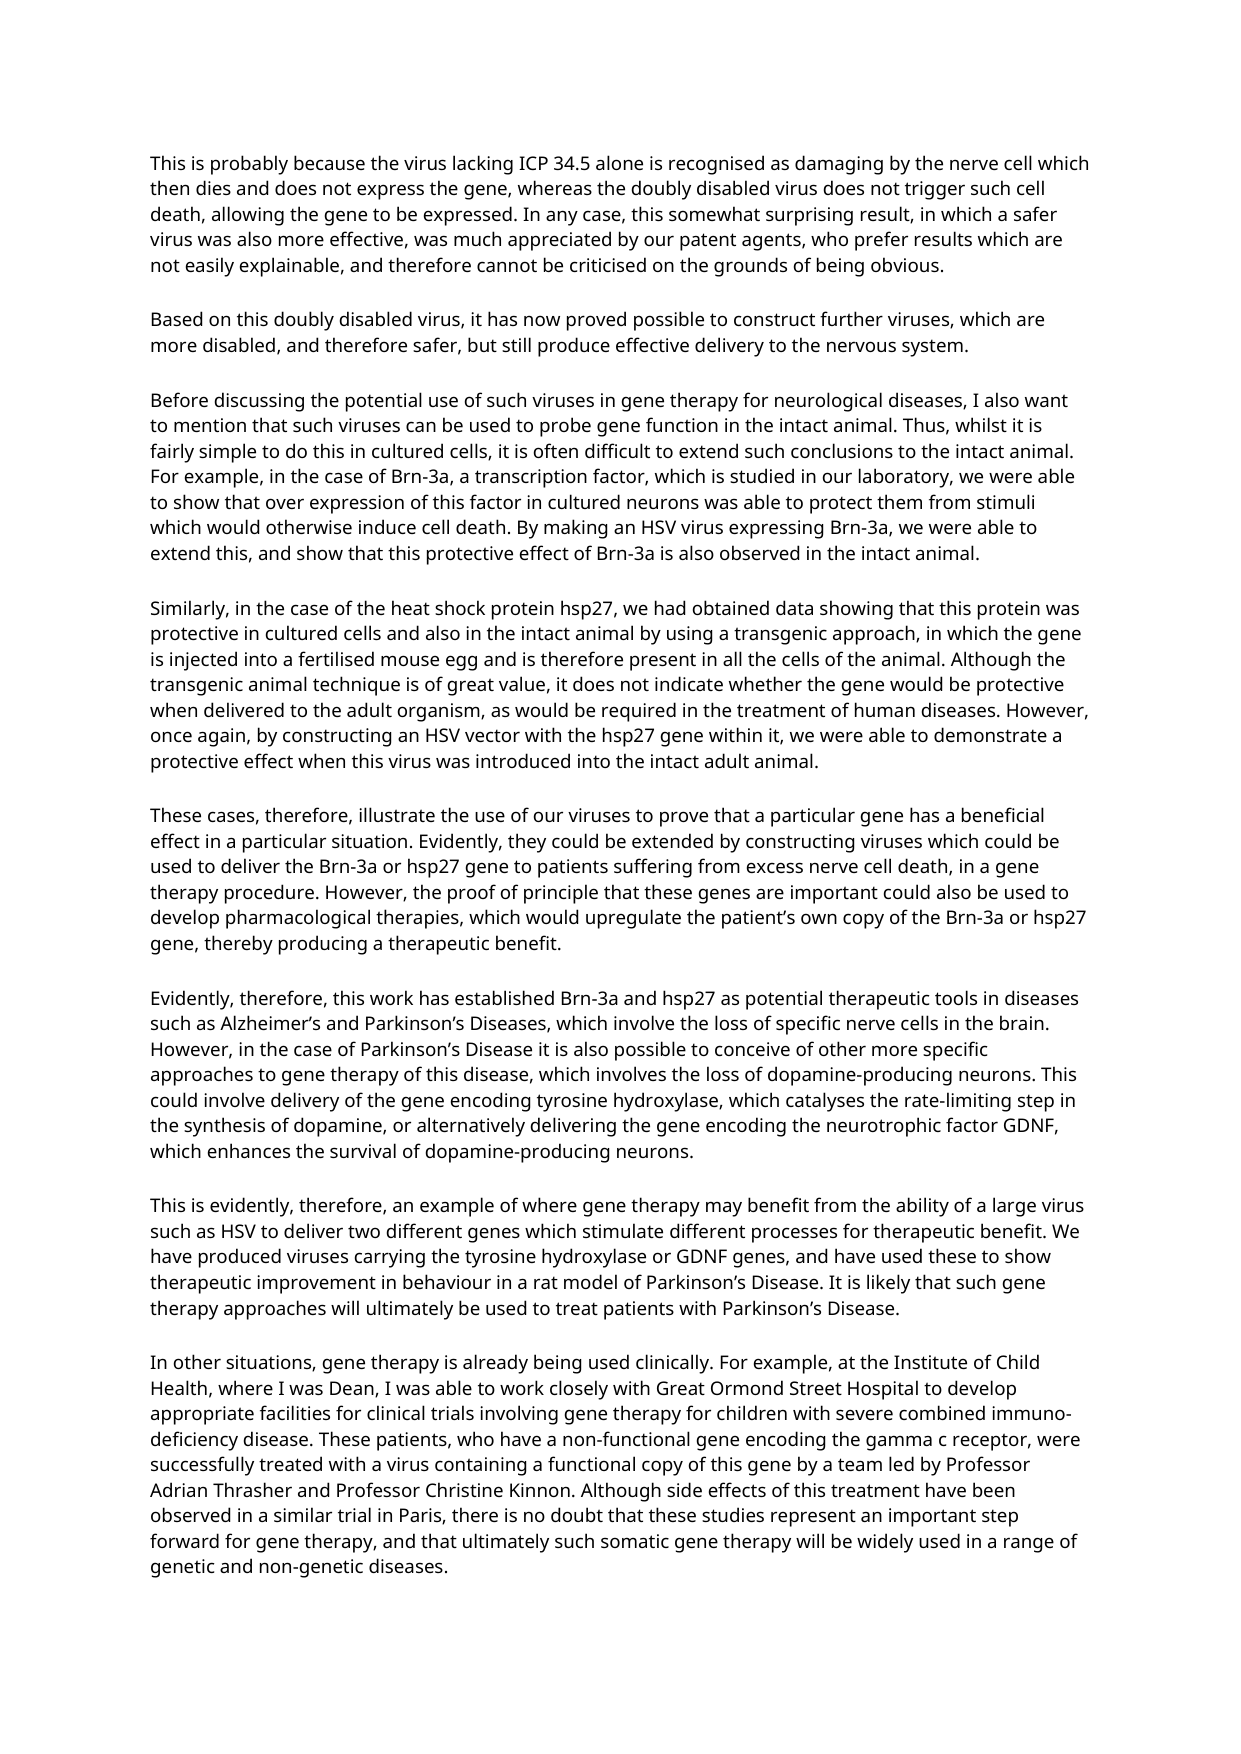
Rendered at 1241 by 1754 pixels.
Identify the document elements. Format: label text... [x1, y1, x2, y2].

text These cases, therefore, illustrate the use of our viruses to prove that a particular gene has a beneficial effect in a particular situation. Evidently, they could be extended by constructing viruses which could be used to deliver the Brn-3a or hsp27 gene to patients suffering from excess nerve cell death, in a gene therapy procedure. However, the proof of principle that these genes are important could also be used to develop pharmacological therapies, which would upregulate the patient’s own copy of the Brn-3a or hsp27 gene, thereby producing a therapeutic benefit. [150, 803, 1090, 956]
text Evidently, therefore, this work has established Brn-3a and hsp27 as potential therapeutic tools in diseases such as Alzheimer’s and Parkinson’s Diseases, which involve the loss of specific nerve cells in the brain. However, in the case of Parkinson’s Disease it is also possible to conceive of other more specific approaches to gene therapy of this disease, which involves the loss of dopamine-producing neurons. This could involve delivery of the gene encoding tyrosine hydroxylase, which catalyses the rate-limiting step in the synthesis of dopamine, or alternatively delivering the gene encoding the neurotrophic factor GDNF, which enhances the survival of dopamine-producing neurons. [150, 985, 1090, 1163]
text Similarly, in the case of the heat shock protein hsp27, we had obtained data showing that this protein was protective in cultured cells and also in the intact animal by using a transgenic approach, in which the gene is injected into a fertilised mouse egg and is therefore present in all the cells of the animal. Although the transgenic animal technique is of great value, it does not indicate whether the gene would be protective when delivered to the adult organism, as would be required in the treatment of human diseases. However, once again, by constructing an HSV vector with the hsp27 gene within it, we were able to demonstrate a protective effect when this virus was introduced into the intact adult animal. [150, 595, 1090, 773]
text Before discussing the potential use of such viruses in gene therapy for neurological diseases, I also want to mention that such viruses can be used to probe gene function in the intact animal. Thus, whilst it is fairly simple to do this in cultured cells, it is often difficult to extend such conclusions to the intact animal. For example, in the case of Brn-3a, a transcription factor, which is studied in our laboratory, we were able to show that over expression of this factor in cultured neurons was able to protect them from stimuli which would otherwise induce cell death. By making an HSV virus expressing Brn-3a, we were able to extend this, and show that this protective effect of Brn-3a is also observed in the intact animal. [150, 387, 1090, 566]
text This is evidently, therefore, an example of where gene therapy may benefit from the ability of a large virus such as HSV to deliver two different genes which stimulate different processes for therapeutic benefit. We have produced viruses carrying the tyrosine hydroxylase or GDNF genes, and have used these to show therapeutic improvement in behaviour in a rat model of Parkinson’s Disease. It is likely that such gene therapy approaches will ultimately be used to treat patients with Parkinson’s Disease. [150, 1193, 1090, 1320]
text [150, 150, 1090, 278]
text Based on this doubly disabled virus, it has now proved possible to construct further viruses, which are more disabled, and therefore safer, but still produce effective delivery to the nervous system. [150, 307, 1090, 358]
text In other situations, gene therapy is already being used clinically. For example, at the Institute of Child Health, where I was Dean, I was able to work closely with Great Ormond Street Hospital to develop appropriate facilities for clinical trials involving gene therapy for children with severe combined immuno-deficiency disease. These patients, who have a non-functional gene encoding the gamma c receptor, were successfully treated with a virus containing a functional copy of this gene by a team led by Professor Adrian Thrasher and Professor Christine Kinnon. Although side effects of this treatment have been observed in a similar trial in Paris, there is no doubt that these studies represent an important step forward for gene therapy, and that ultimately such somatic gene therapy will be widely used in a range of genetic and non-genetic diseases. [150, 1349, 1090, 1579]
